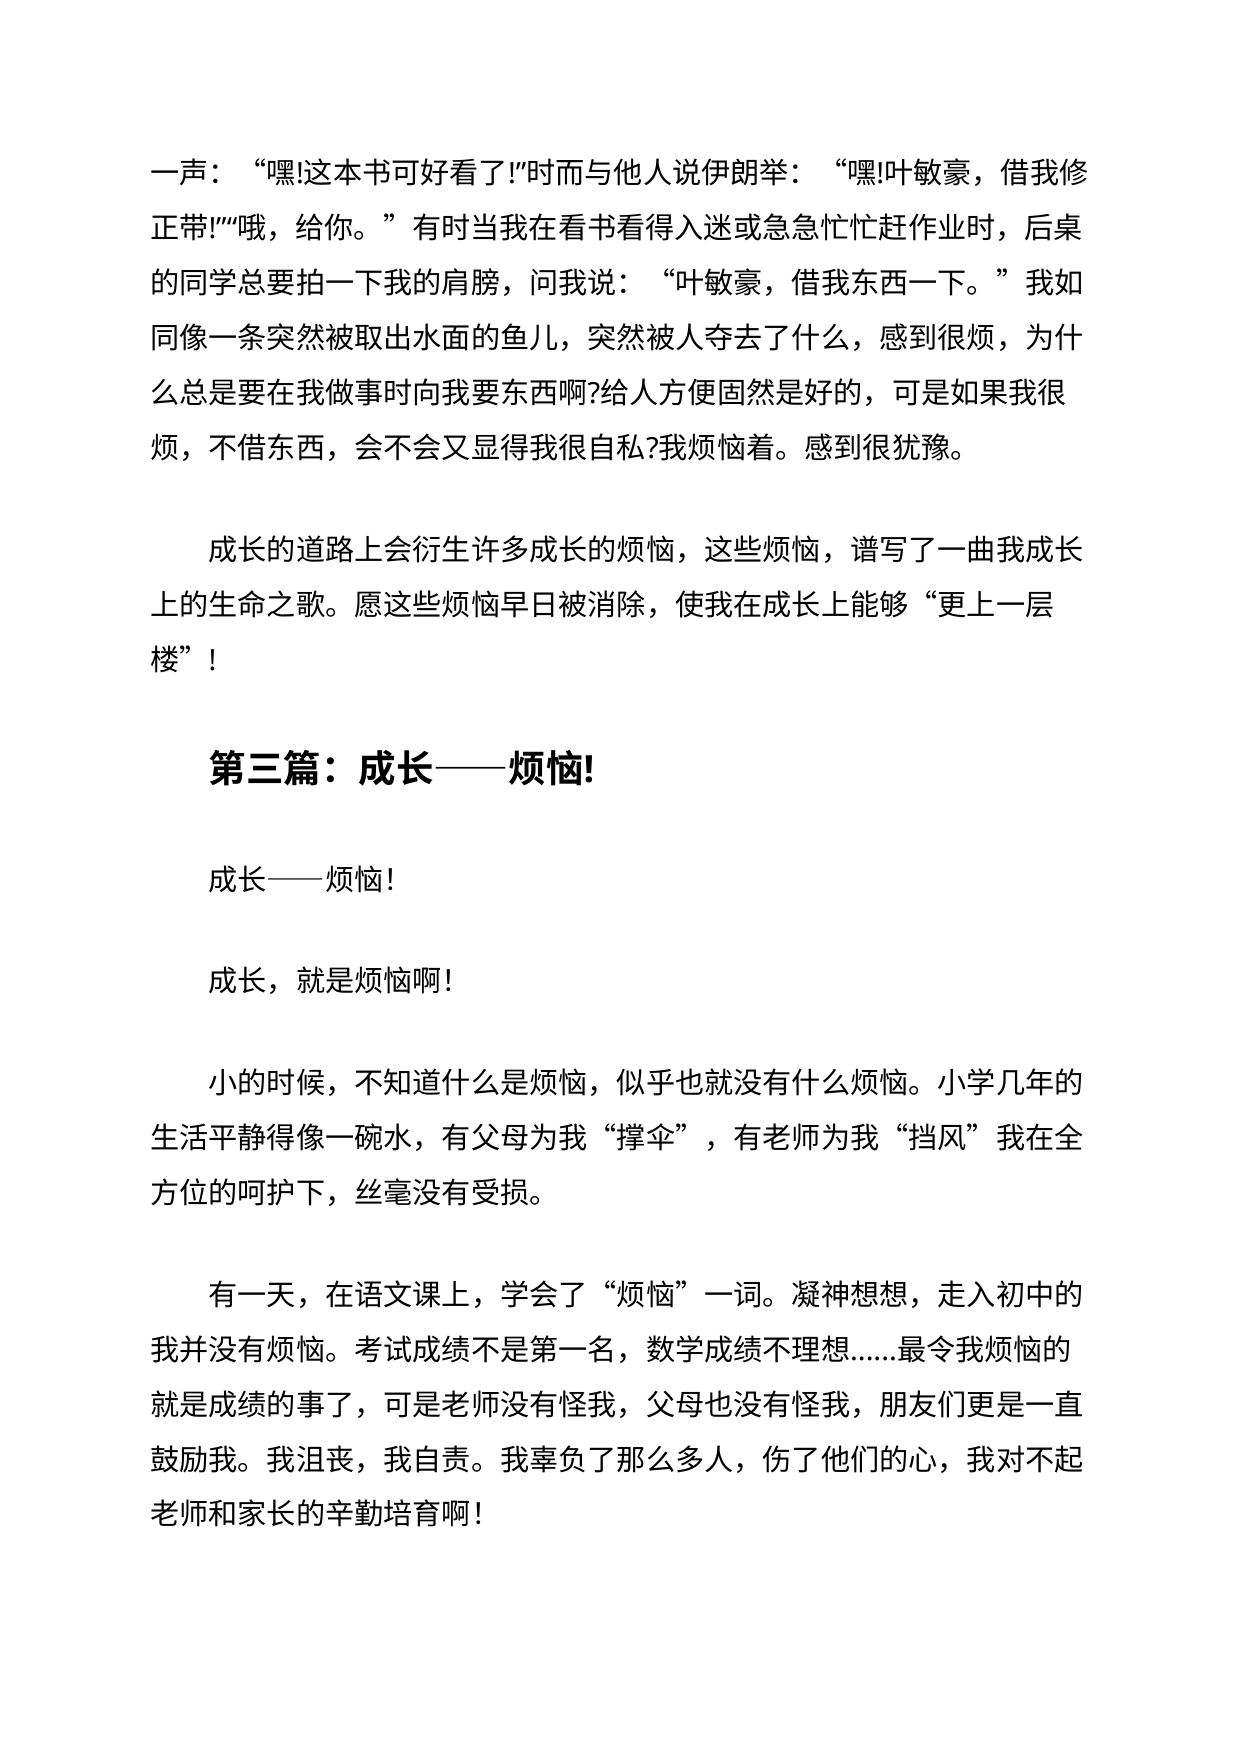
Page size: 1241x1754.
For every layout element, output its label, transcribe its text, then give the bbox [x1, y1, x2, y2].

text 成长的道路上会衍生许多成长的烦恼，这些烦恼，谱写了一曲我成长上的生命之歌。愿这些烦恼早日被消除，使我在成长上能够“更上一层楼”! [150, 527, 1090, 679]
text 成长——烦恼！ [150, 856, 1090, 898]
text 有一天，在语文课上，学会了“烦恼”一词。凝神想想，走入初中的我并没有烦恼。考试成绩不是第一名，数学成绩不理想......最令我烦恼的就是成绩的事了，可是老师没有怪我，父母也没有怪我，朋友们更是一直鼓励我。我沮丧，我自责。我辜负了那么多人，伤了他们的心，我对不起老师和家长的辛勤培育啊！ [150, 1271, 1090, 1533]
text 第三篇：成长——烦恼! [150, 738, 1090, 793]
text 小的时候，不知道什么是烦恼，似乎也就没有什么烦恼。小学几年的生活平静得像一碗水，有父母为我“撑伞”，有老师为我“挡风”我在全方位的呵护下，丝毫没有受损。 [150, 1060, 1090, 1212]
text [150, 150, 1090, 467]
text 成长，就是烦恼啊！ [150, 958, 1090, 1000]
